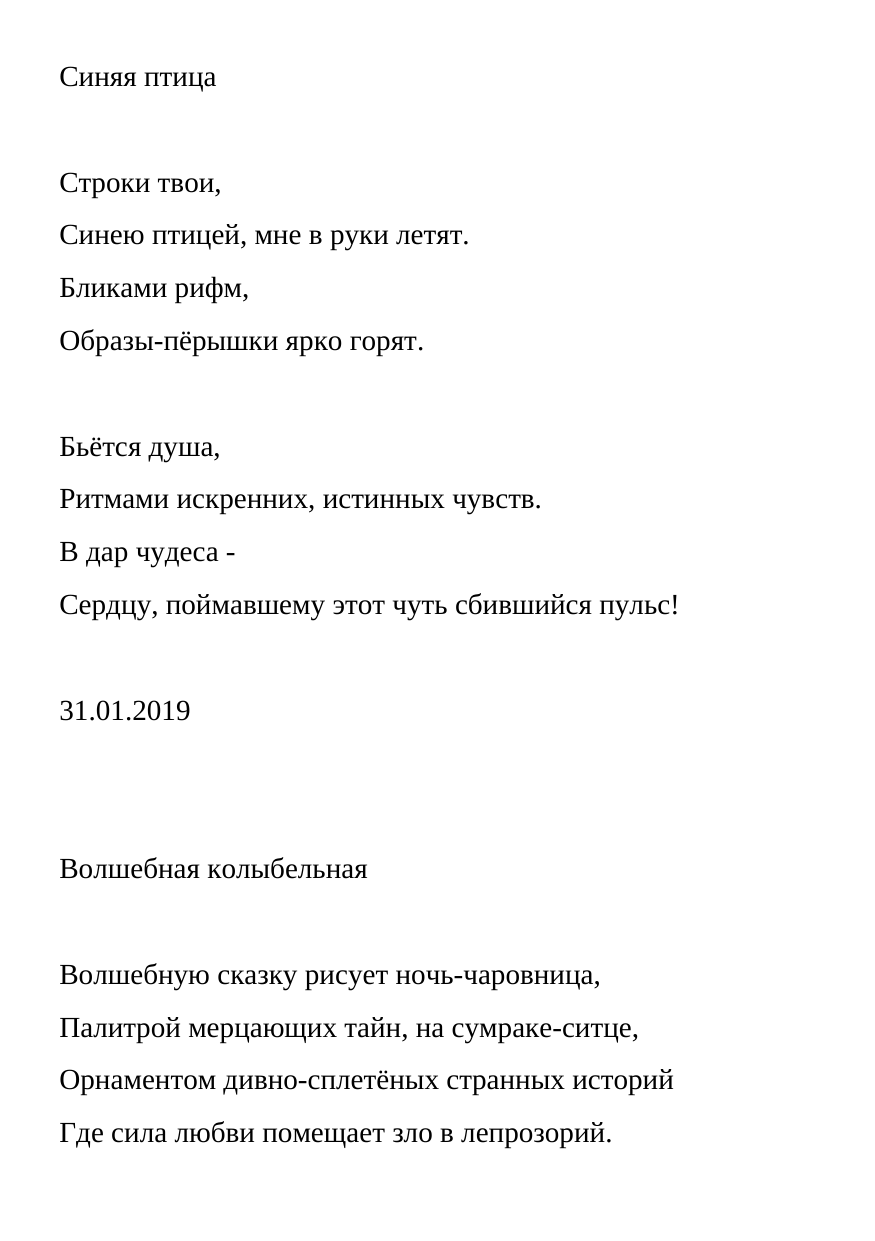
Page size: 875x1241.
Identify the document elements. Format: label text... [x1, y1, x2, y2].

list Орнаментом дивно-сплетёных странных историй [59, 1062, 815, 1096]
list Синяя птица [59, 59, 815, 93]
list Где сила любви помещает зло в лепрозорий. [59, 1115, 815, 1149]
list Волшебную сказку рисует ночь-чаровница, [59, 957, 815, 990]
list Бликами рифм, [59, 270, 815, 304]
list 31.01.2019 [59, 693, 815, 726]
list Ритмами искренних, истинных чувств. [59, 482, 815, 515]
list Волшебная колыбельная [59, 851, 815, 885]
list Образы-пёрышки ярко горят. [59, 323, 815, 357]
list В дар чудеса - [59, 534, 815, 568]
list Синею птицей, мне в руки летят. [59, 217, 815, 251]
list Строки твои, [59, 165, 815, 198]
list Бьётся душа, [59, 429, 815, 462]
list Палитрой мерцающих тайн, на сумраке-ситце, [59, 1010, 815, 1043]
list Сердцу, поймавшему этот чуть сбившийся пульс! [59, 587, 815, 621]
